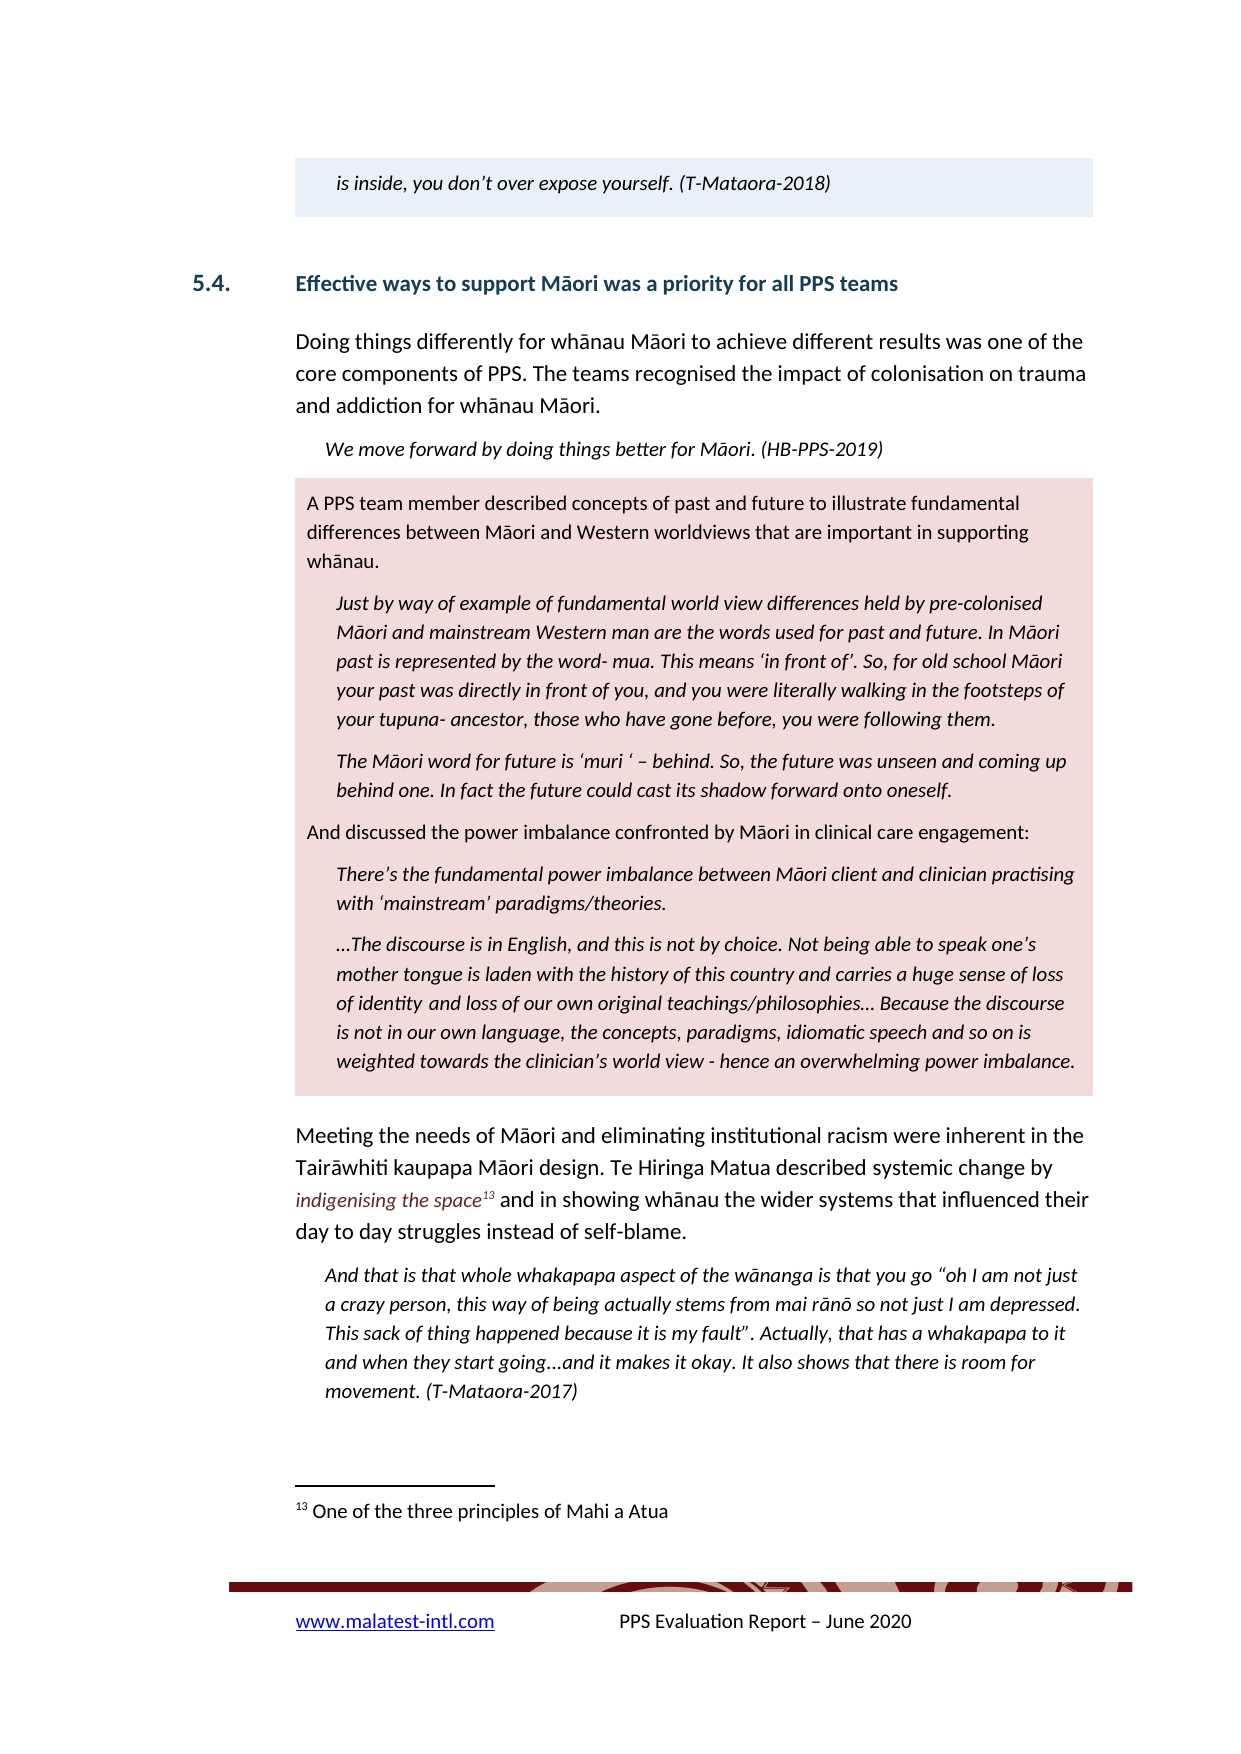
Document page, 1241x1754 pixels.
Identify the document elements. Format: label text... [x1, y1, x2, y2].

picture [228, 1582, 1133, 1592]
text Meeting the needs of Māori and eliminating institutional racism were inherent in the Tairāwhiti kaupapa Māori design. Te Hiringa Matua described systemic change by indigenising the space and in showing whānau the wider systems that influenced their day to day struggles instead of self-blame. [295, 1121, 1092, 1245]
text We move forward by doing things better for Māori. (HB-PPS-2019) [325, 436, 1092, 462]
subtitle Effective ways to support Māori was a priority for all PPS teams [192, 267, 1092, 298]
text Doing things differently for whānau Māori to achieve different results was one of the core components of PPS. The teams recognised the impact of colonisation on trauma and addiction for whānau Māori. [295, 327, 1092, 419]
table_header A PPS team member described concepts of past and future to illustrate fundamental differences between Māori and Western worldviews that are important in supporting whānau. Just by way of example of fundamental world view differences held by pre-colonised Māori and mainstream Western man are the words used for past and future. In Māori past is represented by the word- mua. This means ‘in front of’. So, for old school Māori your past was directly in front of you, and you were literally walking in the footsteps of your tupuna- ancestor, those who have gone before, you were following them. The Māori word for future is ‘muri ‘ – behind. So, the future was unseen and coming up behind one. In fact the future could cast its shadow forward onto oneself. And discussed the power imbalance confronted by Māori in clinical care engagement: There’s the fundamental power imbalance between Māori client and clinician practising with ‘mainstream’ paradigms/theories. …The discourse is in English, and this is not by choice. Not being able to speak one’s mother tongue is laden with the history of this country and carries a huge sense of loss of identity and loss of our own original teachings/philosophies… Because the discourse is not in our own language, the concepts, paradigms, idiomatic speech and so on is weighted towards the clinician’s world view - hence an overwhelming power imbalance. [295, 478, 1093, 1096]
text And that is that whole whakapapa aspect of the wānanga is that you go “oh I am not just a crazy person, this way of being actually stems from mai rānō so not just I am depressed. This sack of thing happened because it is my fault”. Actually, that has a whakapapa to it and when they start going...and it makes it okay. It also shows that there is room for movement. (T-Mataora-2017) [325, 1262, 1092, 1404]
